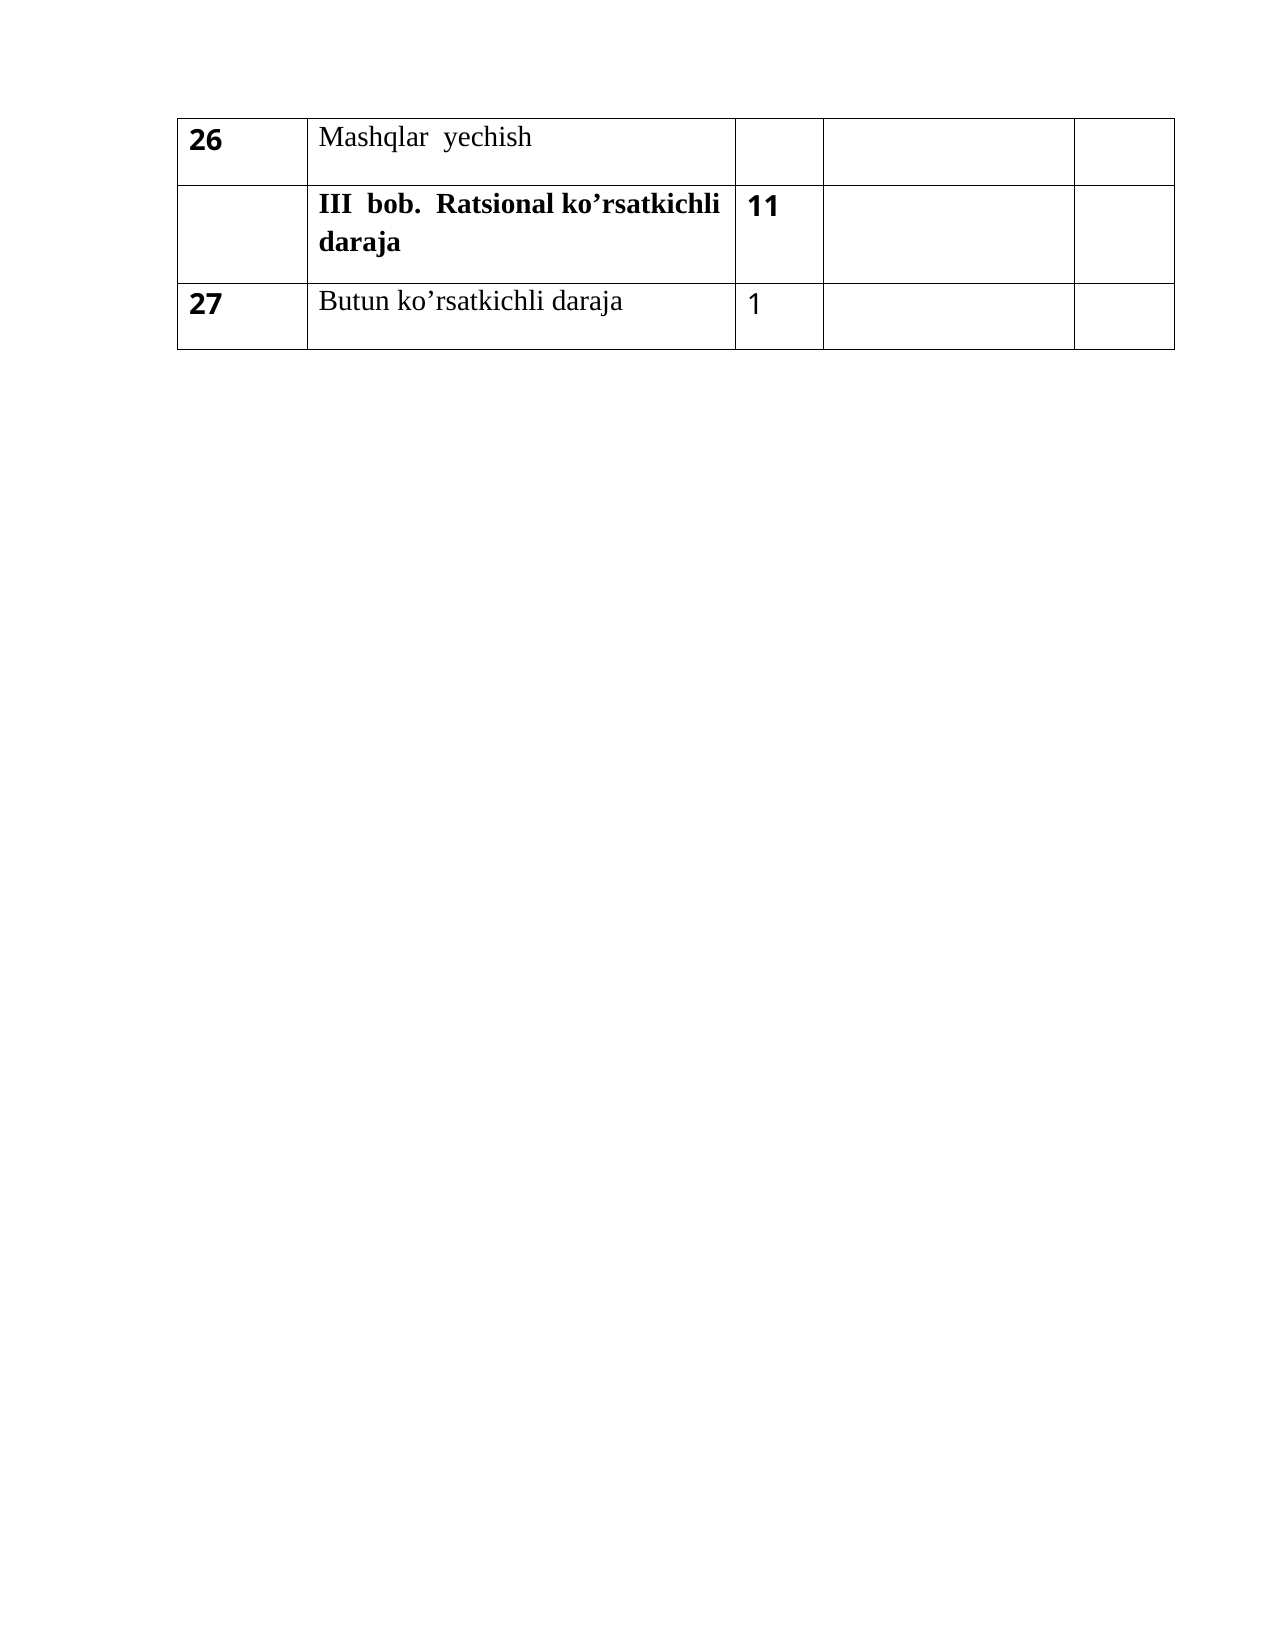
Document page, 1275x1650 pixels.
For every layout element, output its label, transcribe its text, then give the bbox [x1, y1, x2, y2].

table_cell [824, 186, 1074, 282]
table_cell 1 [736, 284, 823, 349]
table_cell 27 [178, 284, 307, 349]
table_cell 26 [178, 119, 307, 185]
table_cell III bob. Ratsional ko’rsatkichli daraja [308, 186, 735, 282]
table_cell [824, 119, 1074, 185]
table_cell [178, 186, 307, 282]
table_cell [824, 284, 1074, 349]
table_cell [1075, 284, 1174, 349]
table_cell [1075, 186, 1174, 282]
table_cell [736, 119, 823, 185]
table_cell Butun ko’rsatkichli daraja [308, 284, 735, 349]
table_cell Mashqlar yechish [308, 119, 735, 185]
table_cell 11 [736, 186, 823, 282]
table_cell [1075, 119, 1174, 185]
